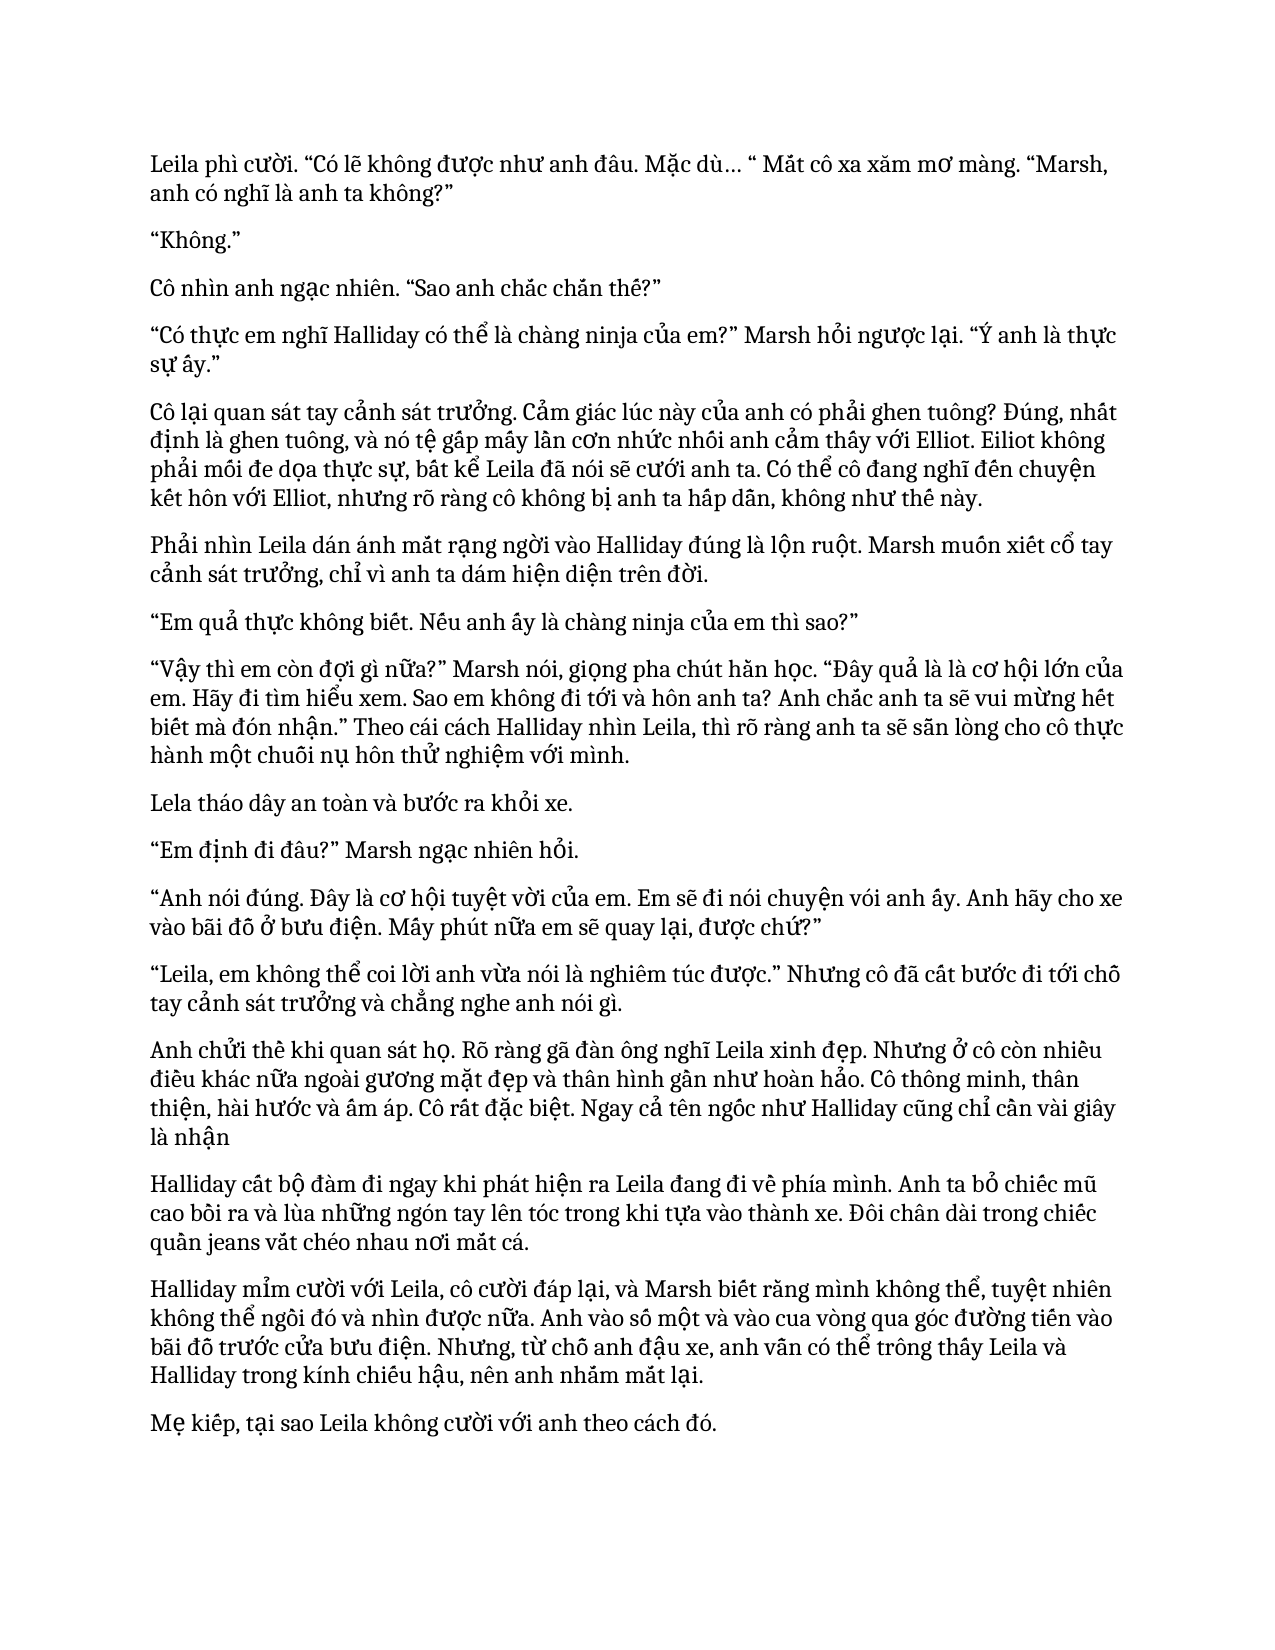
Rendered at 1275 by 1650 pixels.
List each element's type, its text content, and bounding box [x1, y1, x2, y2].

text Anh chửi thề khi quan sát họ. Rõ ràng gã đàn ông nghĩ Leila xinh đẹp. Nhưng ở cô còn nhiều điều khác nữa ngoài gương mặt đẹp và thân hình gần như hoàn hảo. Cô thông minh, thân thiện, hài hước và ấm áp. Cô rất đặc biệt. Ngay cả tên ngốc như Halliday cũng chỉ cần vài giây là nhận [150, 1036, 1125, 1151]
text “Em định đi đâu?” Marsh ngạc nhiên hỏi. [150, 836, 1125, 865]
text Halliday cất bộ đàm đi ngay khi phát hiện ra Leila đang đi về phía mình. Anh ta bỏ chiếc mũ cao bồi ra và lùa những ngón tay lên tóc trong khi tựa vào thành xe. Đôi chân dài trong chiếc quần jeans vắt chéo nhau nơi mắt cá. [150, 1170, 1125, 1256]
text Phải nhìn Leila dán ánh mắt rạng ngời vào Halliday đúng là lộn ruột. Marsh muốn xiết cổ tay cảnh sát trưởng, chỉ vì anh ta dám hiện diện trên đời. [150, 531, 1125, 589]
text Leila phì cười. “Có lẽ không được như anh đâu. Mặc dù… “ Mắt cô xa xăm mơ màng. “Marsh, anh có nghĩ là anh ta không?” [150, 150, 1125, 207]
text Halliday mỉm cười với Leila, cô cười đáp lại, và Marsh biết rằng mình không thể, tuyệt nhiên không thể ngồi đó và nhìn được nữa. Anh vào số một và vào cua vòng qua góc đường tiến vào bãi đỗ trước cửa bưu điện. Nhưng, từ chỗ anh đậu xe, anh vẫn có thể trông thấy Leila và Halliday trong kính chiếu hậu, nên anh nhắm mắt lại. [150, 1275, 1125, 1390]
text “Anh nói đúng. Đây là cơ hội tuyệt vời của em. Em sẽ đi nói chuyện vói anh ấy. Anh hãy cho xe vào bãi đỗ ở bưu điện. Mấy phút nữa em sẽ quay lại, được chứ?” [150, 884, 1125, 941]
text Lela tháo dây an toàn và bước ra khỏi xe. [150, 789, 1125, 817]
text “Vậy thì em còn đợi gì nữa?” Marsh nói, giọng pha chút hằn học. “Đây quả là là cơ hội lớn của em. Hãy đi tìm hiểu xem. Sao em không đi tới và hôn anh ta? Anh chắc anh ta sẽ vui mừng hết biết mà đón nhận.” Theo cái cách Halliday nhìn Leila, thì rõ ràng anh ta sẽ sẵn lòng cho cô thực hành một chuỗi nụ hôn thử nghiệm với mình. [150, 655, 1125, 770]
text “Có thực em nghĩ Halliday có thể là chàng ninja của em?” Marsh hỏi ngược lại. “Ý anh là thực sự ấy.” [150, 321, 1125, 379]
text “Không.” [150, 226, 1125, 255]
text “Em quả thực không biết. Nếu anh ấy là chàng ninja của em thì sao?” [150, 607, 1125, 636]
text “Leila, em không thể coi lời anh vừa nói là nghiêm túc được.” Nhưng cô đã cất bước đi tới chỗ tay cảnh sát trưởng và chẳng nghe anh nói gì. [150, 960, 1125, 1017]
text Mẹ kiếp, tại sao Leila không cười với anh theo cách đó. [150, 1409, 1125, 1437]
text Cô lại quan sát tay cảnh sát trưởng. Cảm giác lúc này của anh có phải ghen tuông? Đúng, nhất định là ghen tuông, và nó tệ gấp mấy lần cơn nhức nhối anh cảm thấy với Elliot. Eiliot không phải mối đe dọa thực sự, bất kể Leila đã nói sẽ cưới anh ta. Có thể cô đang nghĩ đến chuyện kết hôn với Elliot, nhưng rõ ràng cô không bị anh ta hấp dẫn, không như thế này. [150, 397, 1125, 512]
text Cô nhìn anh ngạc nhiên. “Sao anh chắc chắn thế?” [150, 274, 1125, 302]
